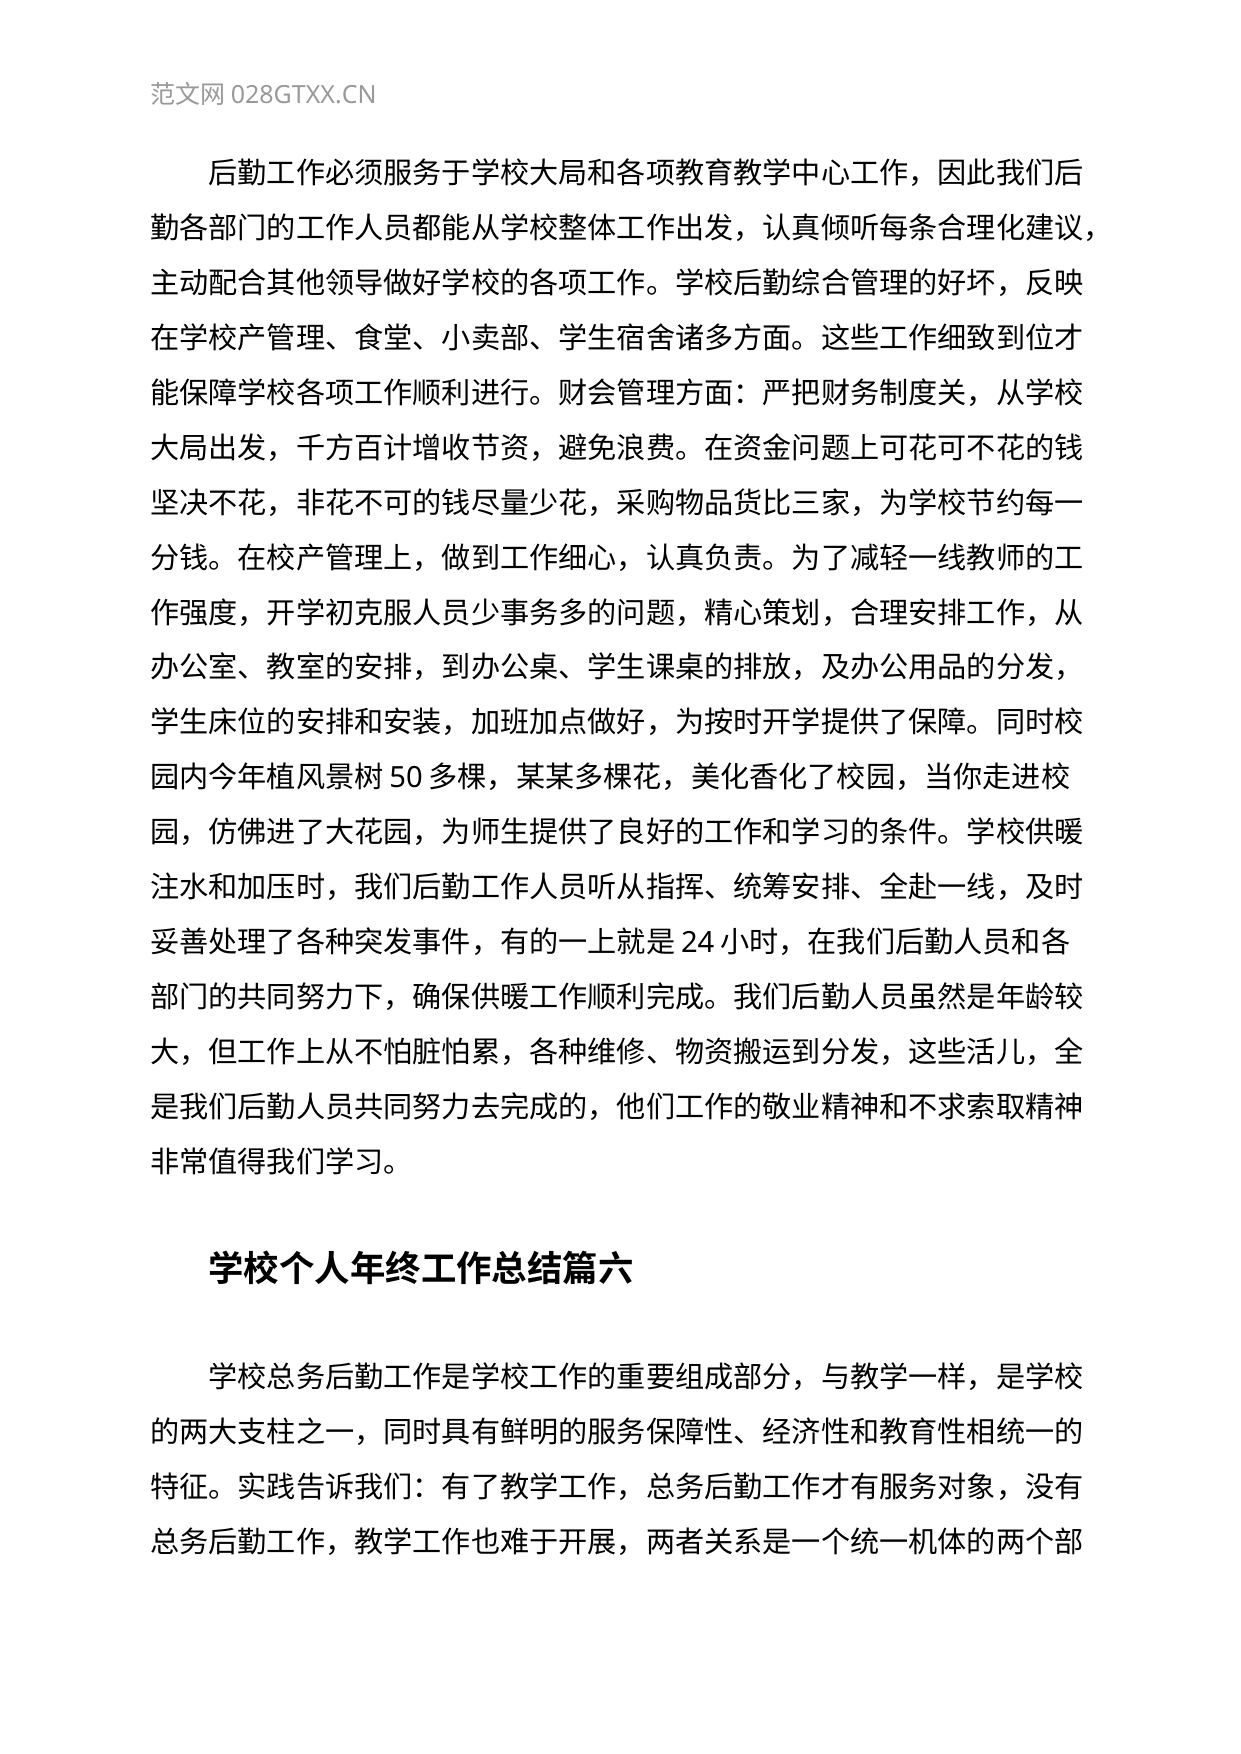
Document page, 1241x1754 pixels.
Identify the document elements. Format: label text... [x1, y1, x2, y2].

text 后勤工作必须服务于学校大局和各项教育教学中心工作，因此我们后勤各部门的工作人员都能从学校整体工作出发，认真倾听每条合理化建议，主动配合其他领导做好学校的各项工作。学校后勤综合管理的好坏，反映在学校产管理、食堂、小卖部、学生宿舍诸多方面。这些工作细致到位才能保障学校各项工作顺利进行。财会管理方面：严把财务制度关，从学校大局出发，千方百计增收节资，避免浪费。在资金问题上可花可不花的钱坚决不花，非花不可的钱尽量少花，采购物品货比三家，为学校节约每一分钱。在校产管理上，做到工作细心，认真负责。为了减轻一线教师的工作强度，开学初克服人员少事务多的问题，精心策划，合理安排工作，从办公室、教室的安排，到办公桌、学生课桌的排放，及办公用品的分发，学生床位的安排和安装，加班加点做好，为按时开学提供了保障。同时校园内今年植风景树50多棵，某某多棵花，美化香化了校园，当你走进校园，仿佛进了大花园，为师生提供了良好的工作和学习的条件。学校供暖注水和加压时，我们后勤工作人员听从指挥、统筹安排、全赴一线，及时妥善处理了各种突发事件，有的一上就是24小时，在我们后勤人员和各部门的共同努力下，确保供暖工作顺利完成。我们后勤人员虽然是年龄较大，但工作上从不怕脏怕累，各种维修、物资搬运到分发，这些活儿，全是我们后勤人员共同努力去完成的，他们工作的敬业精神和不求索取精神非常值得我们学习。 [150, 150, 1090, 1181]
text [150, 1353, 1090, 1561]
text 学校个人年终工作总结篇六 [150, 1240, 1090, 1291]
